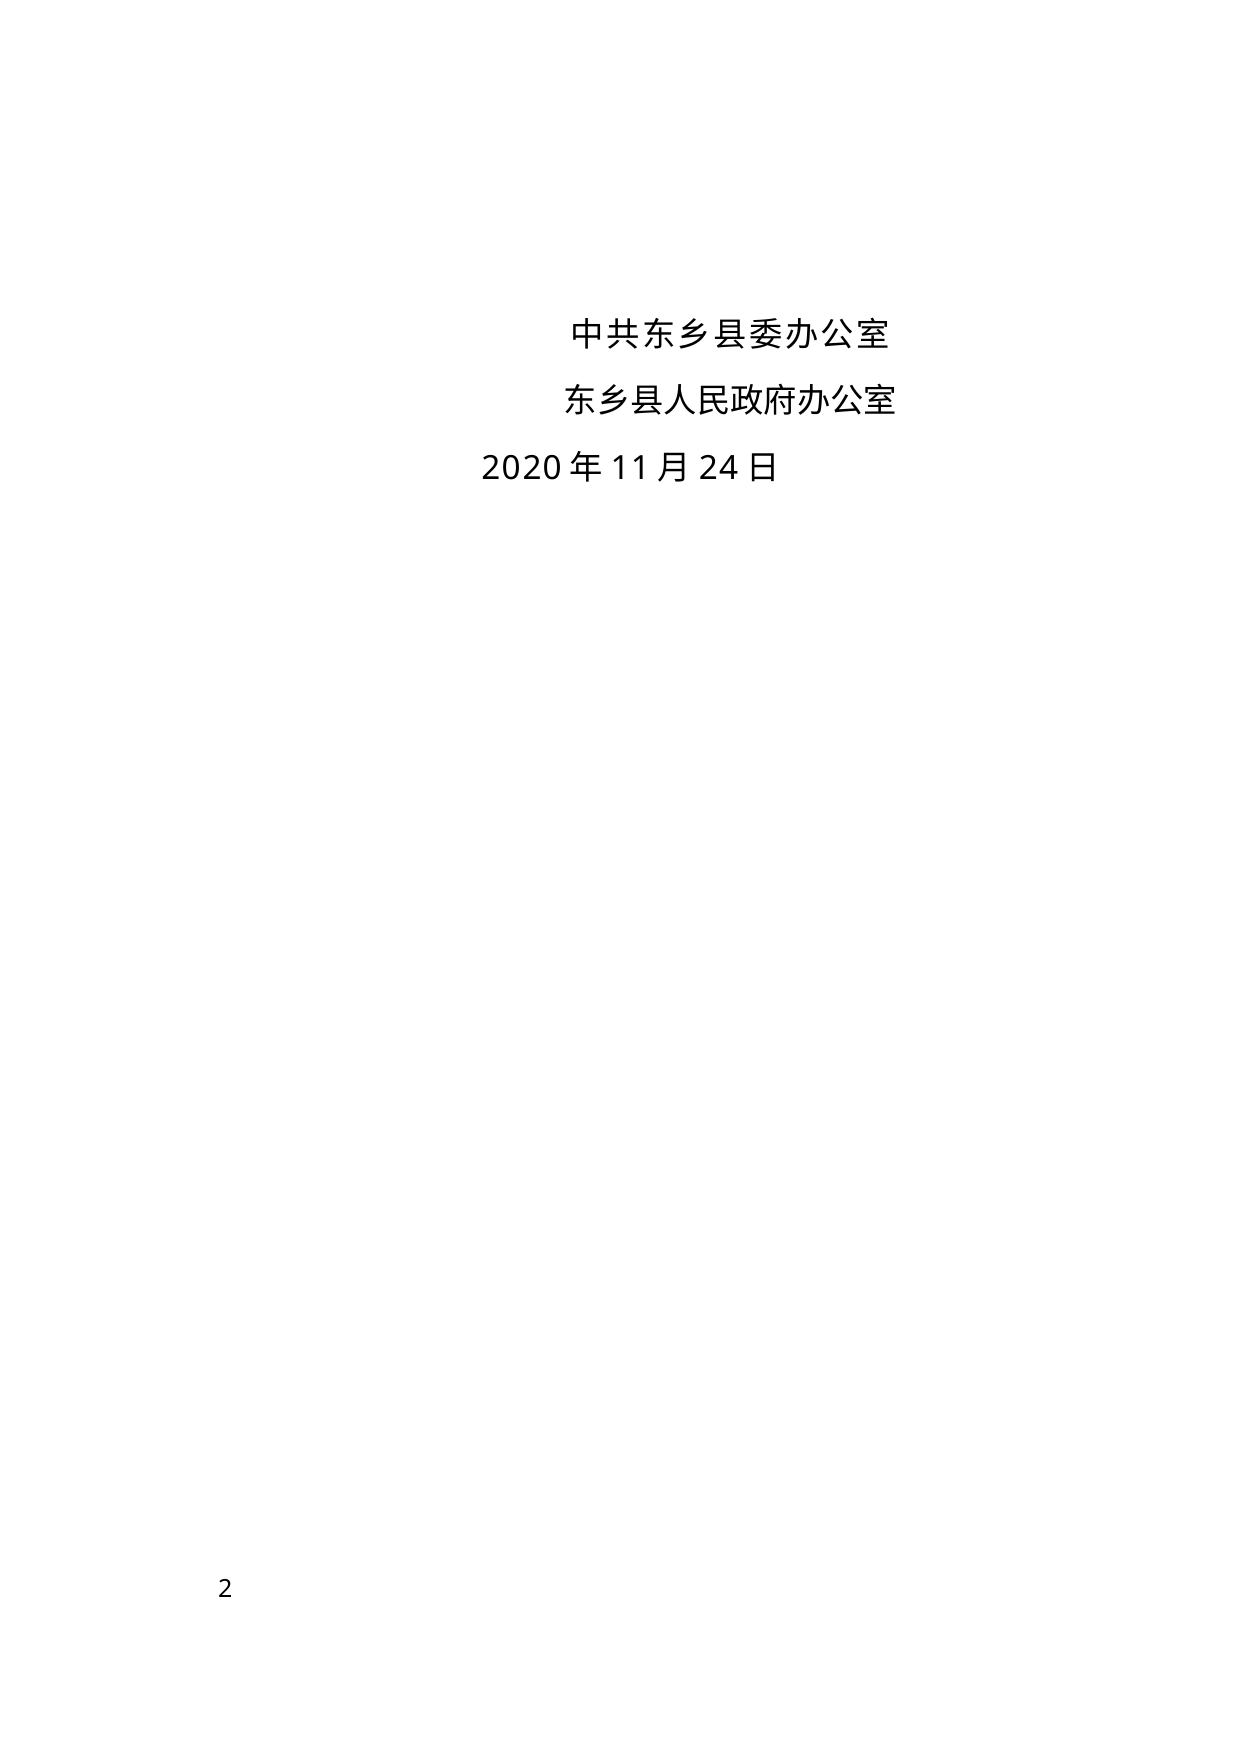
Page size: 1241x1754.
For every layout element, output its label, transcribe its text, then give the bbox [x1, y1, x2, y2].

text 东乡县人民政府办公室 [165, 365, 1087, 432]
text 2020年11月24日 [165, 432, 1087, 498]
text 中共东乡县委办公室 [165, 299, 1087, 365]
